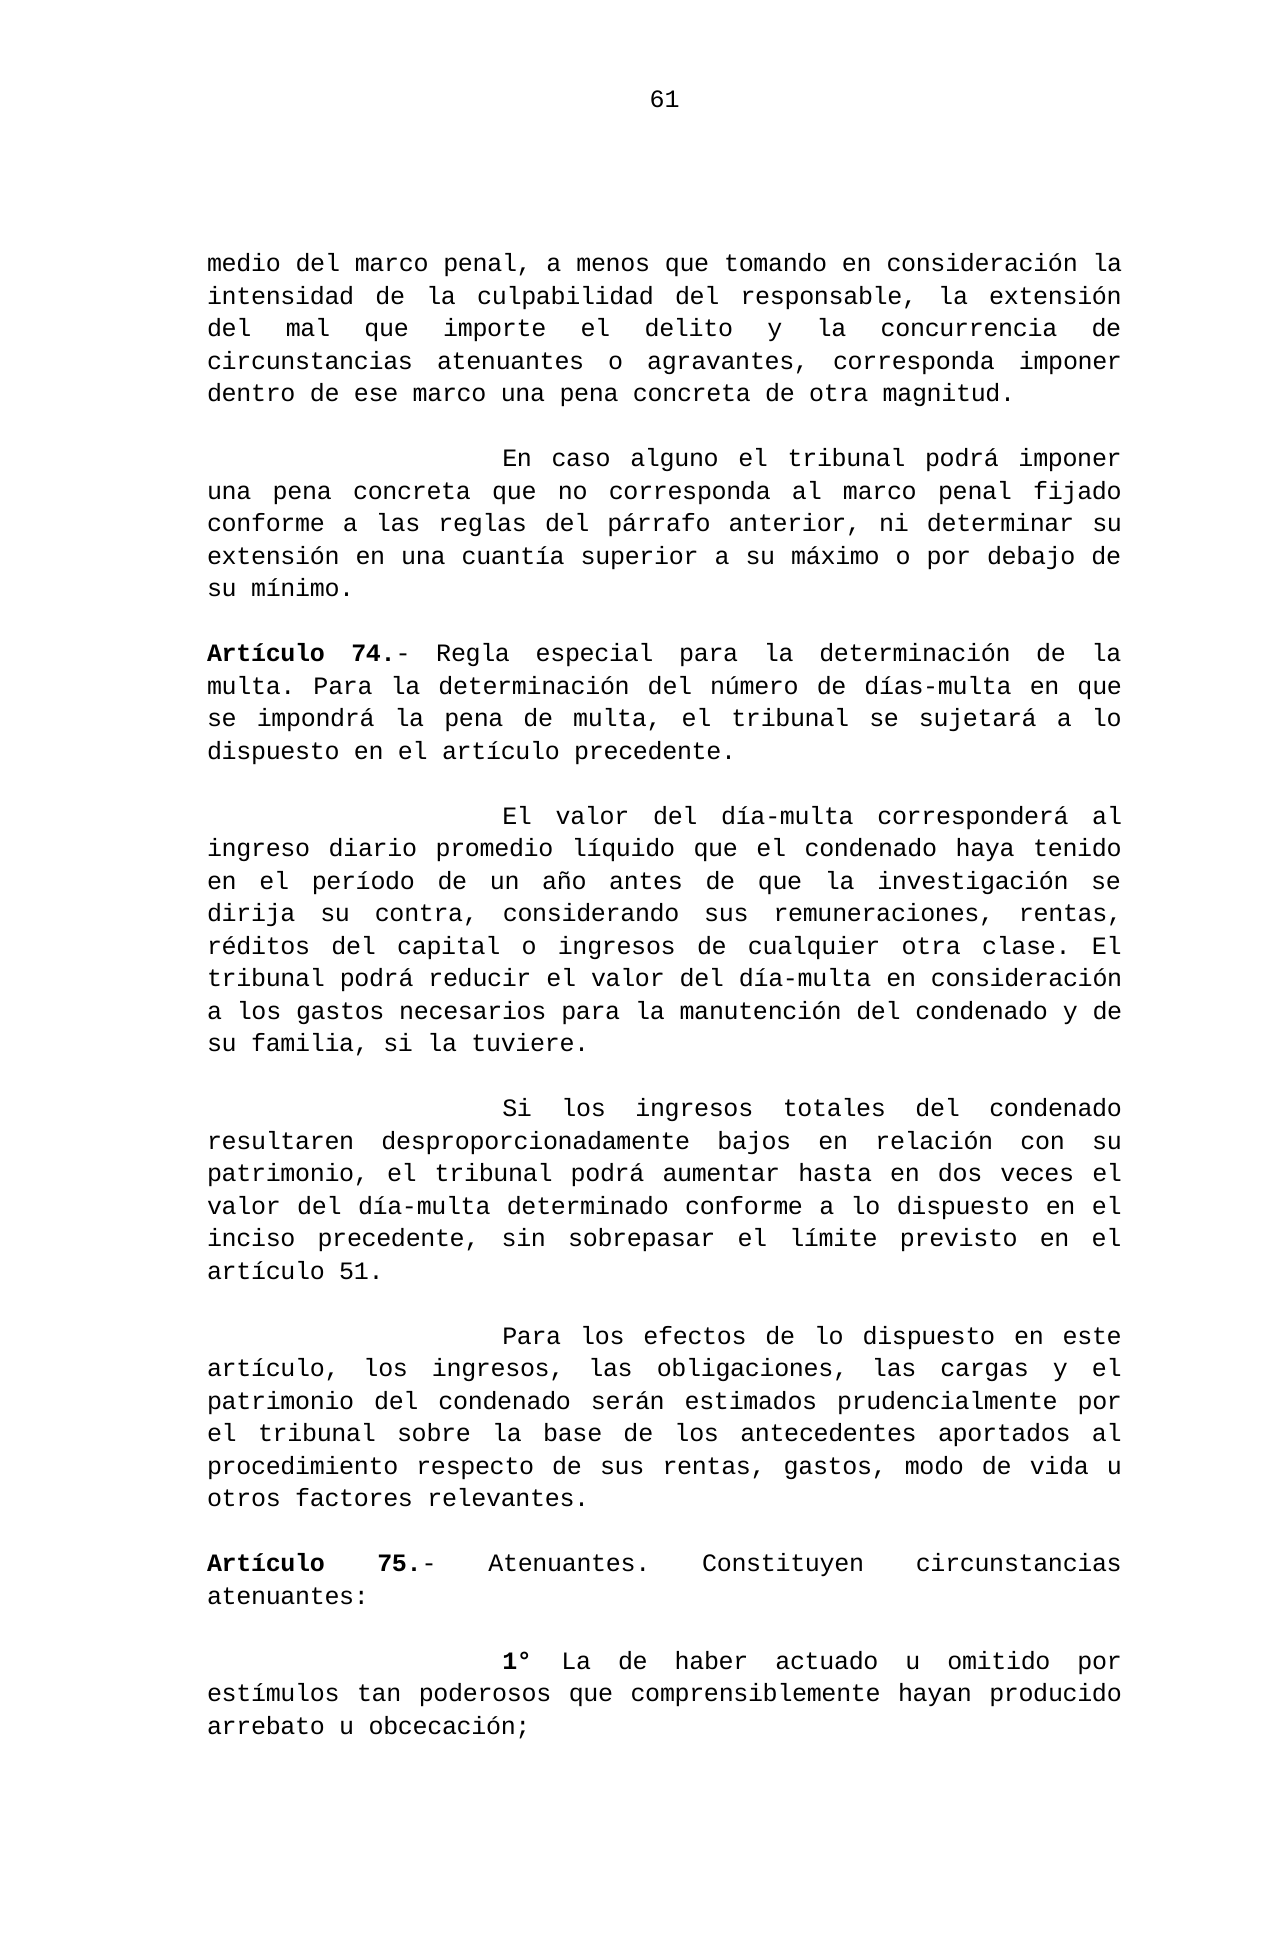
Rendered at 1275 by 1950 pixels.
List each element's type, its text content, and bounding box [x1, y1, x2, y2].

text El valor del día-multa corresponderá al ingreso diario promedio líquido que el condenado haya tenido en el período de un año antes de que la investigación se dirija su contra, considerando sus remuneraciones, rentas, réditos del capital o ingresos de cualquier otra clase. El tribunal podrá reducir el valor del día-multa en consideración a los gastos necesarios para la manutención del condenado y de su familia, si la tuviere. [207, 803, 1122, 1059]
text En caso alguno el tribunal podrá imponer una pena concreta que no corresponda al marco penal fijado conforme a las reglas del párrafo anterior, ni determinar su extensión en una cuantía superior a su máximo o por debajo de su mínimo. [207, 446, 1122, 604]
text Si los ingresos totales del condenado resultaren desproporcionadamente bajos en relación con su patrimonio, el tribunal podrá aumentar hasta en dos veces el valor del día-multa determinado conforme a lo dispuesto en el inciso precedente, sin sobrepasar el límite previsto en el artículo 51. [207, 1096, 1122, 1287]
text Artículo 75.- Atenuantes. Constituyen circunstancias atenuantes: [207, 1551, 1122, 1612]
text Para los efectos de lo dispuesto en este artículo, los ingresos, las obligaciones, las cargas y el patrimonio del condenado serán estimados prudencialmente por el tribunal sobre la base de los antecedentes aportados al procedimiento respecto de sus rentas, gastos, modo de vida u otros factores relevantes. [207, 1323, 1122, 1514]
list La de haber actuado u omitido por estímulos tan poderosos que comprensiblemente hayan producido arrebato u obcecación; [207, 1648, 1122, 1742]
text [207, 251, 1122, 409]
text Artículo 74.- Regla especial para la determinación de la multa. Para la determinación del número de días-multa en que se impondrá la pena de multa, el tribunal se sujetará a lo dispuesto en el artículo precedente. [207, 641, 1122, 767]
